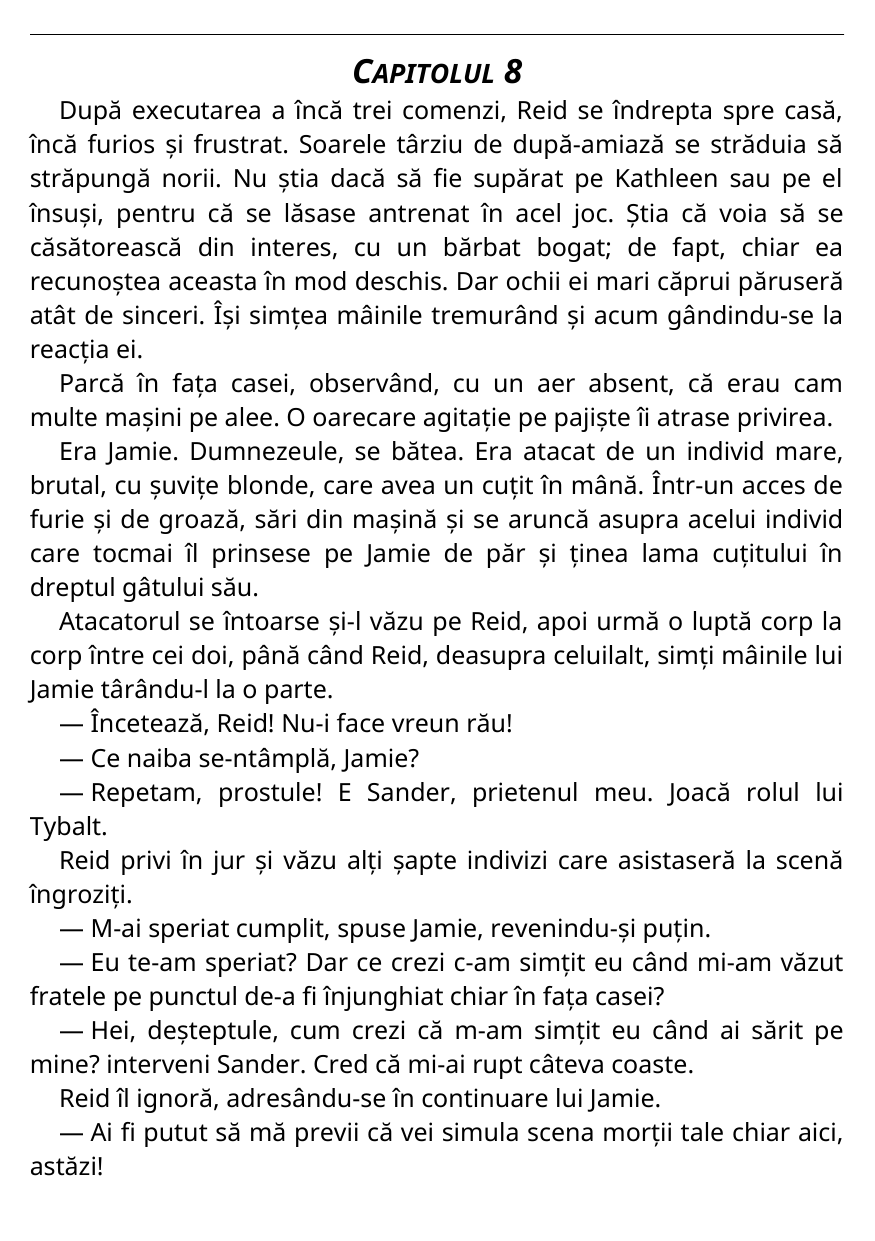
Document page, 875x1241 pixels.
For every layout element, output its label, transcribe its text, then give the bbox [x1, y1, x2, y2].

text Parcă în faţa casei, observând, cu un aer absent, că erau cam multe maşini pe alee. O oarecare agitaţie pe pajişte îi atrase privirea. [29, 366, 844, 434]
text — Ce naiba se-ntâmplă, Jamie? [29, 740, 844, 774]
text Atacatorul se întoarse şi-l văzu pe Reid, apoi urmă o luptă corp la corp între cei doi, până când Reid, deasupra celuilalt, simţi mâinile lui Jamie târându-l la o parte. [29, 604, 844, 706]
text — Repetam, prostule! E Sander, prietenul meu. Joacă rolul lui Tybalt. [29, 774, 844, 842]
text — M-ai speriat cumplit, spuse Jamie, revenindu-şi puţin. [29, 911, 844, 944]
text După executarea a încă trei comenzi, Reid se îndrepta spre casă, încă furios şi frustrat. Soarele târziu de după-amiază se străduia să străpungă norii. Nu ştia dacă să fie supărat pe Kathleen sau pe el însuşi, pentru că se lăsase antrenat în acel joc. Ştia că voia să se căsătorească din interes, cu un bărbat bogat; de fapt, chiar ea recunoştea aceasta în mod deschis. Dar ochii ei mari căprui păruseră atât de sinceri. Îşi simţea mâinile tremurând şi acum gândindu-se la reacţia ei. [29, 93, 844, 366]
text Capitolul 8 [29, 48, 844, 93]
text — Eu te-am speriat? Dar ce crezi c-am simţit eu când mi-am văzut fratele pe punctul de-a fi înjunghiat chiar în faţa casei? [29, 944, 844, 1013]
text Reid îl ignoră, adresându-se în continuare lui Jamie. [29, 1081, 844, 1115]
text — Încetează, Reid! Nu-i face vreun rău! [29, 706, 844, 740]
text Reid privi în jur şi văzu alţi şapte indivizi care asistaseră la scenă îngroziţi. [29, 842, 844, 911]
text — Ai fi putut să mă previi că vei simula scena morţii tale chiar aici, astăzi! [29, 1115, 844, 1183]
text — Hei, deşteptule, cum crezi că m-am simţit eu când ai sărit pe mine? interveni Sander. Cred că mi-ai rupt câteva coaste. [29, 1013, 844, 1081]
text Era Jamie. Dumnezeule, se bătea. Era atacat de un individ mare, brutal, cu şuviţe blonde, care avea un cuţit în mână. Într-un acces de furie şi de groază, sări din maşină şi se aruncă asupra acelui individ care tocmai îl prinsese pe Jamie de păr şi ţinea lama cuţitului în dreptul gâtului său. [29, 434, 844, 604]
